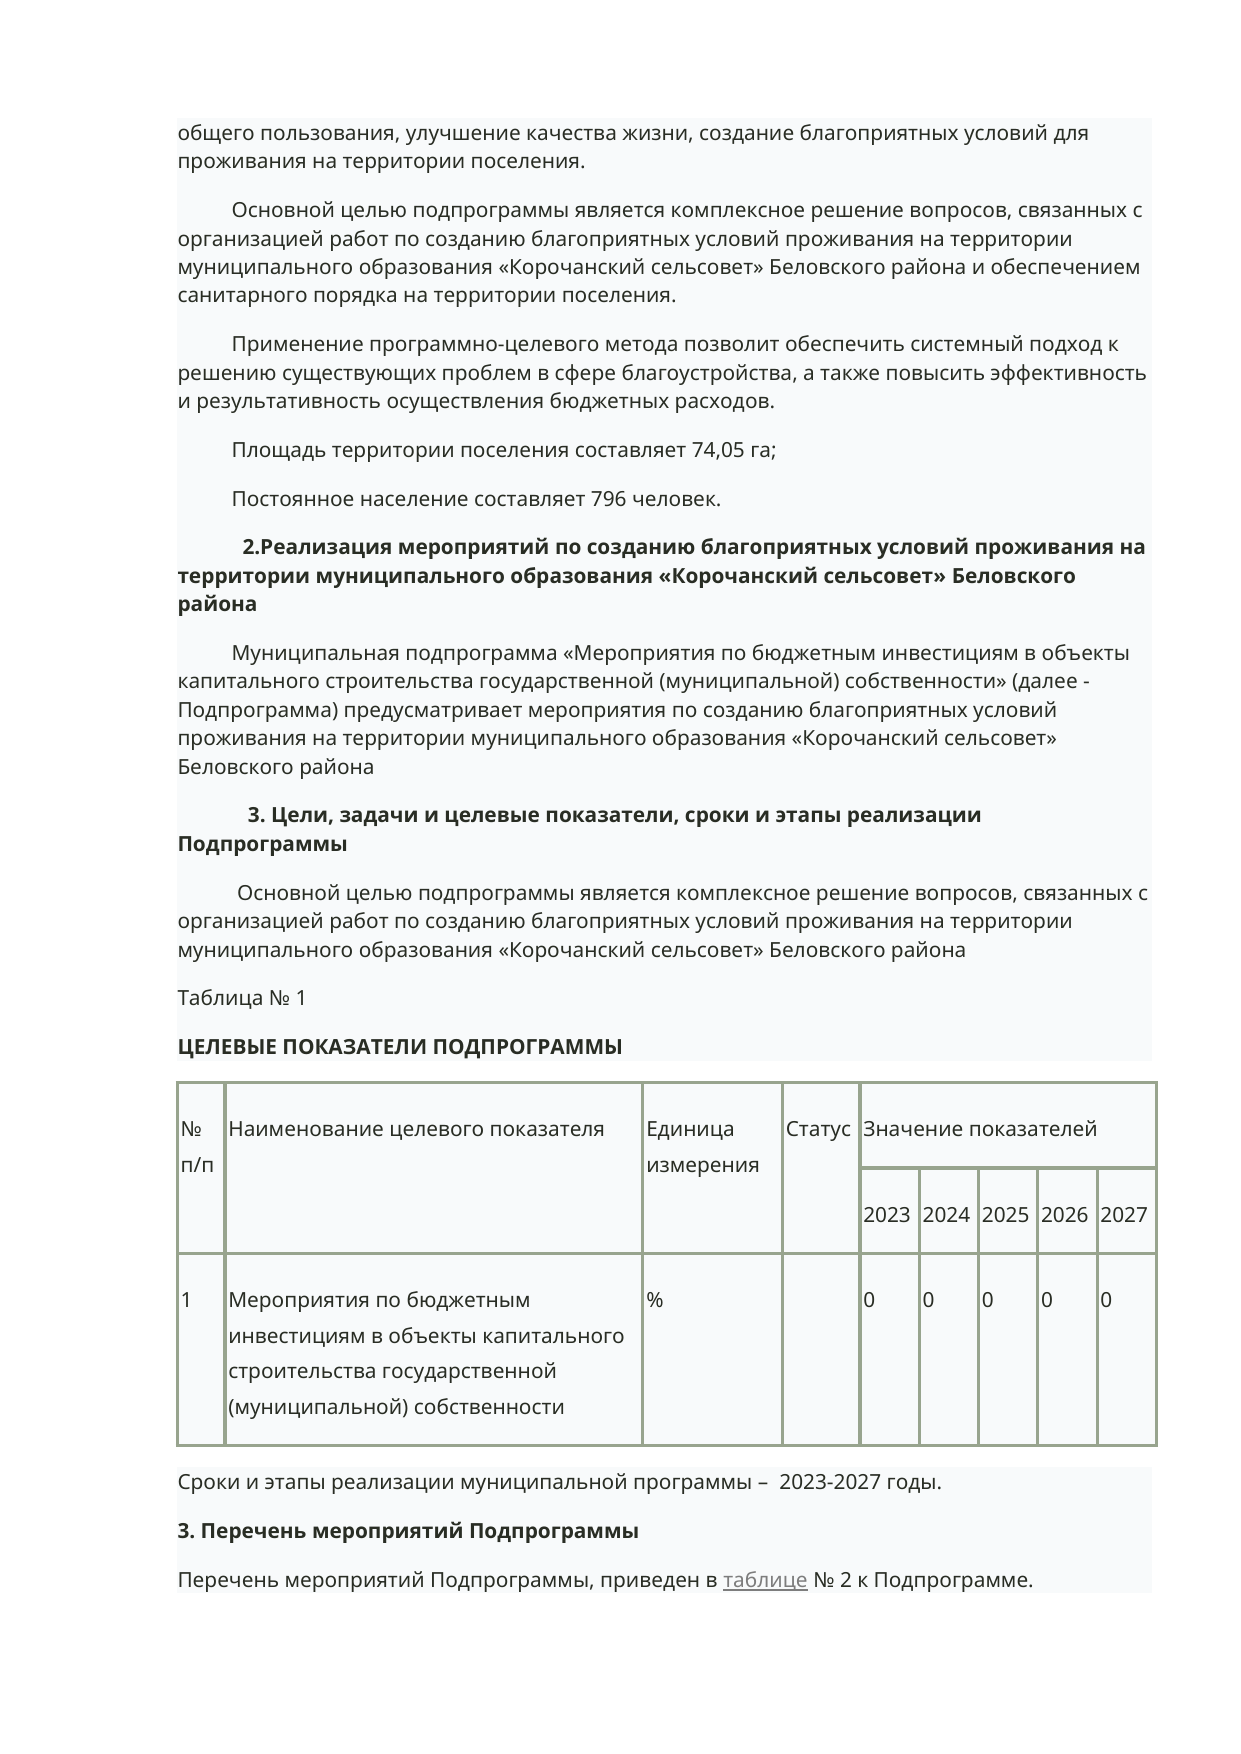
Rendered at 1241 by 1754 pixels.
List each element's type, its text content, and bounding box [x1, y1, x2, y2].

table_cell 0 [1039, 1255, 1096, 1444]
table_cell 0 [1099, 1255, 1155, 1444]
text 3. Цели, задачи и целевые показатели, сроки и этапы реализации Подпрограммы [177, 801, 1152, 857]
table_header № п/п [179, 1084, 223, 1252]
text Сроки и этапы реализации муниципальной программы – 2023-2027 годы. [177, 1467, 1152, 1496]
table_cell 0 [862, 1255, 918, 1444]
table_header Наименование целевого показателя [227, 1084, 641, 1252]
table_cell Мероприятия по бюджетным инвестициям в объекты капитального строительства государственной (муниципальной) собственности [227, 1255, 641, 1444]
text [177, 118, 1152, 175]
table_header Статус [784, 1084, 858, 1252]
text Площадь территории поселения составляет 74,05 га; [177, 435, 1152, 463]
table_cell [784, 1255, 858, 1444]
text Постоянное население составляет 796 человек. [177, 484, 1152, 512]
text Таблица № 1 [177, 983, 1152, 1012]
table_header Значение показателей [862, 1084, 1155, 1166]
table_header Единица измерения [644, 1084, 781, 1252]
table_cell 2023 [862, 1170, 918, 1252]
table_cell % [644, 1255, 781, 1444]
text 2.Реализация мероприятий по созданию благоприятных условий проживания на территории муниципального образования «Корочанский сельсовет» Беловского района [177, 532, 1152, 618]
text ЦЕЛЕВЫЕ ПОКАЗАТЕЛИ ПОДПРОГРАММЫ [177, 1032, 1152, 1061]
table_cell 0 [980, 1255, 1036, 1444]
text Применение программно-целевого метода позволит обеспечить системный подход к решению существующих проблем в сфере благоустройства, а также повысить эффективность и результативность осуществления бюджетных расходов. [177, 329, 1152, 415]
text Основной целью подпрограммы является комплексное решение вопросов, связанных с организацией работ по созданию благоприятных условий проживания на территории муниципального образования «Корочанский сельсовет» Беловского района и обеспечением санитарного порядка на территории поселения. [177, 195, 1152, 309]
table_cell 2027 [1099, 1170, 1155, 1252]
text 3. Перечень мероприятий Подпрограммы [177, 1516, 1152, 1545]
text Основной целью подпрограммы является комплексное решение вопросов, связанных с организацией работ по созданию благоприятных условий проживания на территории муниципального образования «Корочанский сельсовет» Беловского района [177, 878, 1152, 963]
table_cell 0 [921, 1255, 977, 1444]
text Перечень мероприятий Подпрограммы, приведен в таблице № 2 к Подпрограмме. [177, 1565, 1152, 1593]
table_cell 2026 [1039, 1170, 1096, 1252]
table_cell 2024 [921, 1170, 977, 1252]
table_cell 2025 [980, 1170, 1036, 1252]
table_cell 1 [179, 1255, 223, 1444]
text Муниципальная подпрограмма «Мероприятия по бюджетным инвестициям в объекты капитального строительства государственной (муниципальной) собственности» (далее - Подпрограмма) предусматривает мероприятия по созданию благоприятных условий проживания на территории муниципального образования «Корочанский сельсовет» Беловского района [177, 638, 1152, 780]
